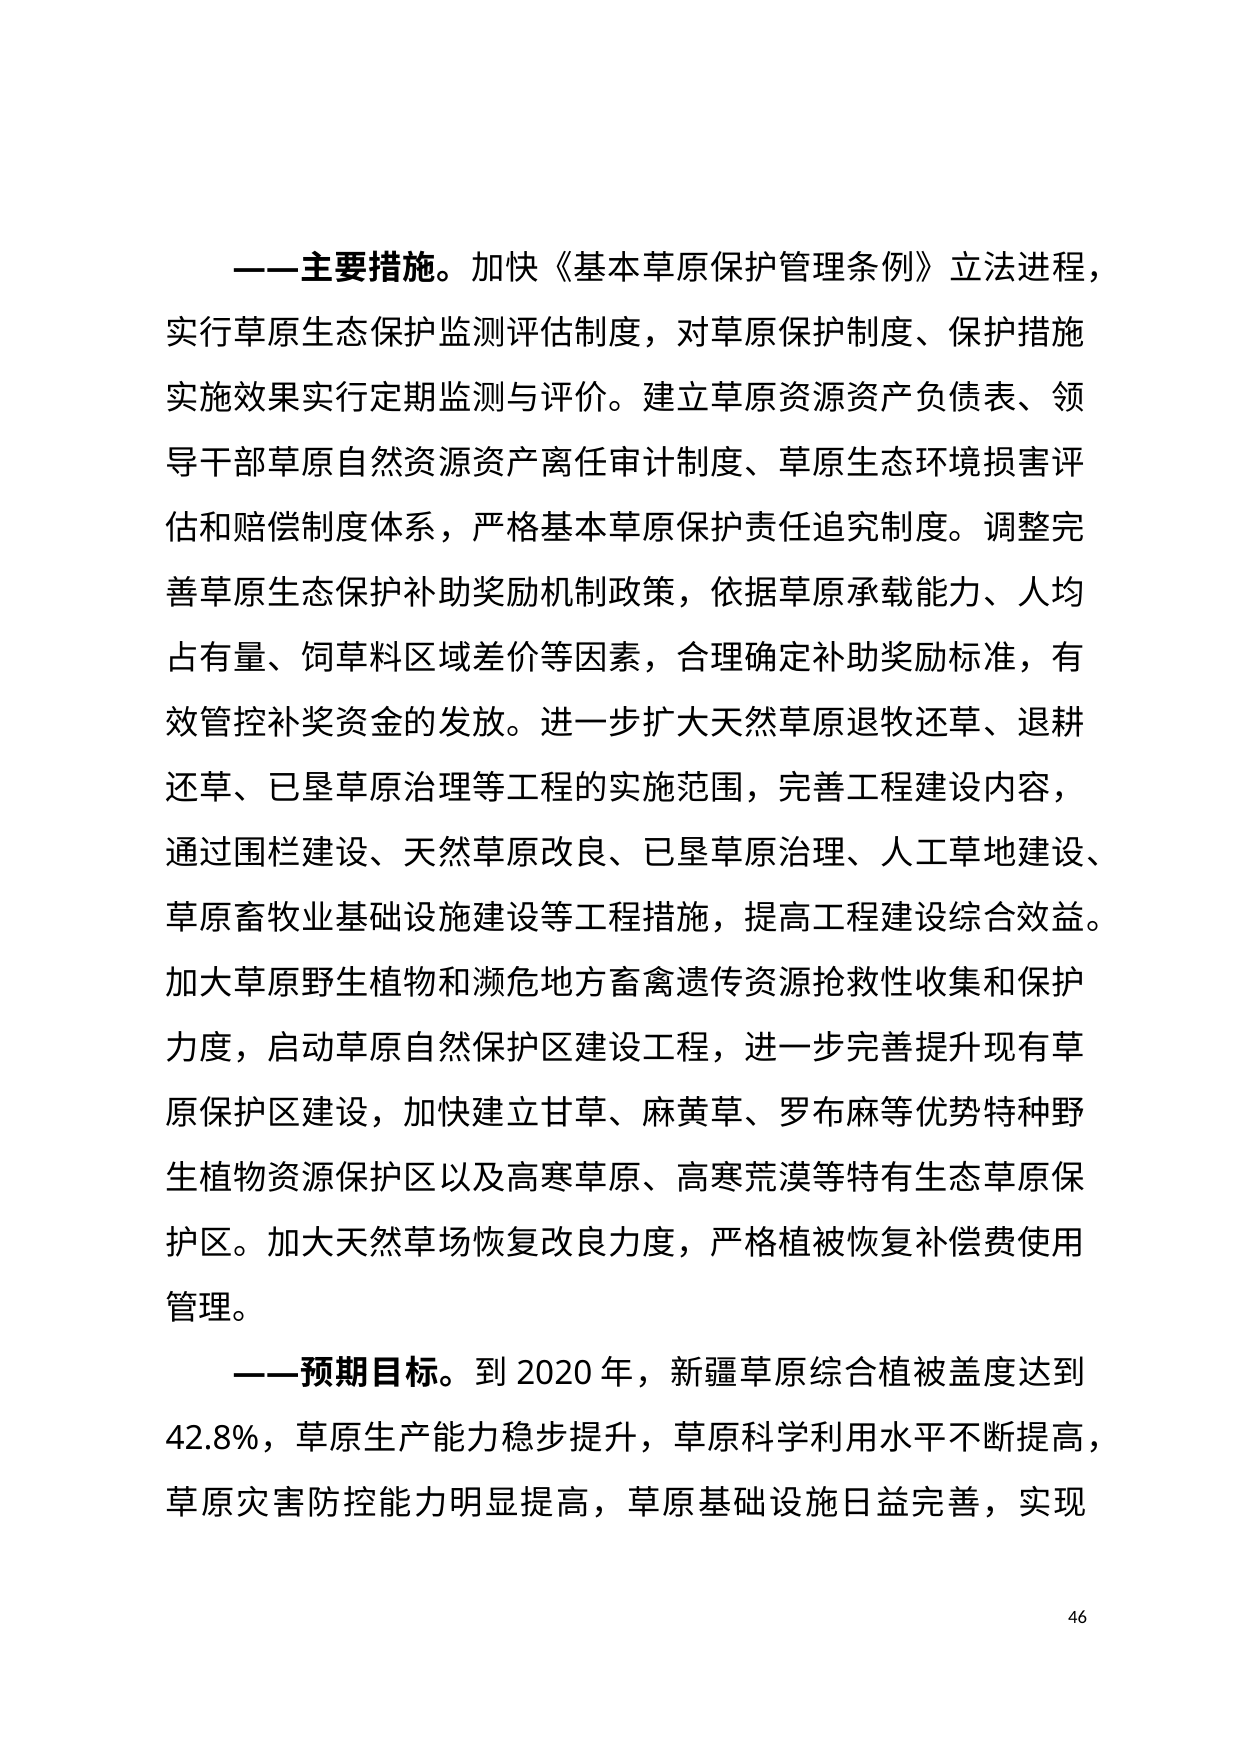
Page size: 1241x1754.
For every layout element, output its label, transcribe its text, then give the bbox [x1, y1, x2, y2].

text ——主要措施。加快《基本草原保护管理条例》立法进程，实行草原生态保护监测评估制度，对草原保护制度、保护措施实施效果实行定期监测与评价。建立草原资源资产负债表、领导干部草原自然资源资产离任审计制度、草原生态环境损害评估和赔偿制度体系，严格基本草原保护责任追究制度。调整完善草原生态保护补助奖励机制政策，依据草原承载能力、人均占有量、饲草料区域差价等因素，合理确定补助奖励标准，有效管控补奖资金的发放。进一步扩大天然草原退牧还草、退耕还草、已垦草原治理等工程的实施范围，完善工程建设内容，通过围栏建设、天然草原改良、已垦草原治理、人工草地建设、草原畜牧业基础设施建设等工程措施，提高工程建设综合效益。加大草原野生植物和濒危地方畜禽遗传资源抢救性收集和保护力度，启动草原自然保护区建设工程，进一步完善提升现有草原保护区建设，加快建立甘草、麻黄草、罗布麻等优势特种野生植物资源保护区以及高寒草原、高寒荒漠等特有生态草原保护区。加大天然草场恢复改良力度，严格植被恢复补偿费使用管理。 [165, 233, 1087, 1338]
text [165, 1338, 1087, 1533]
